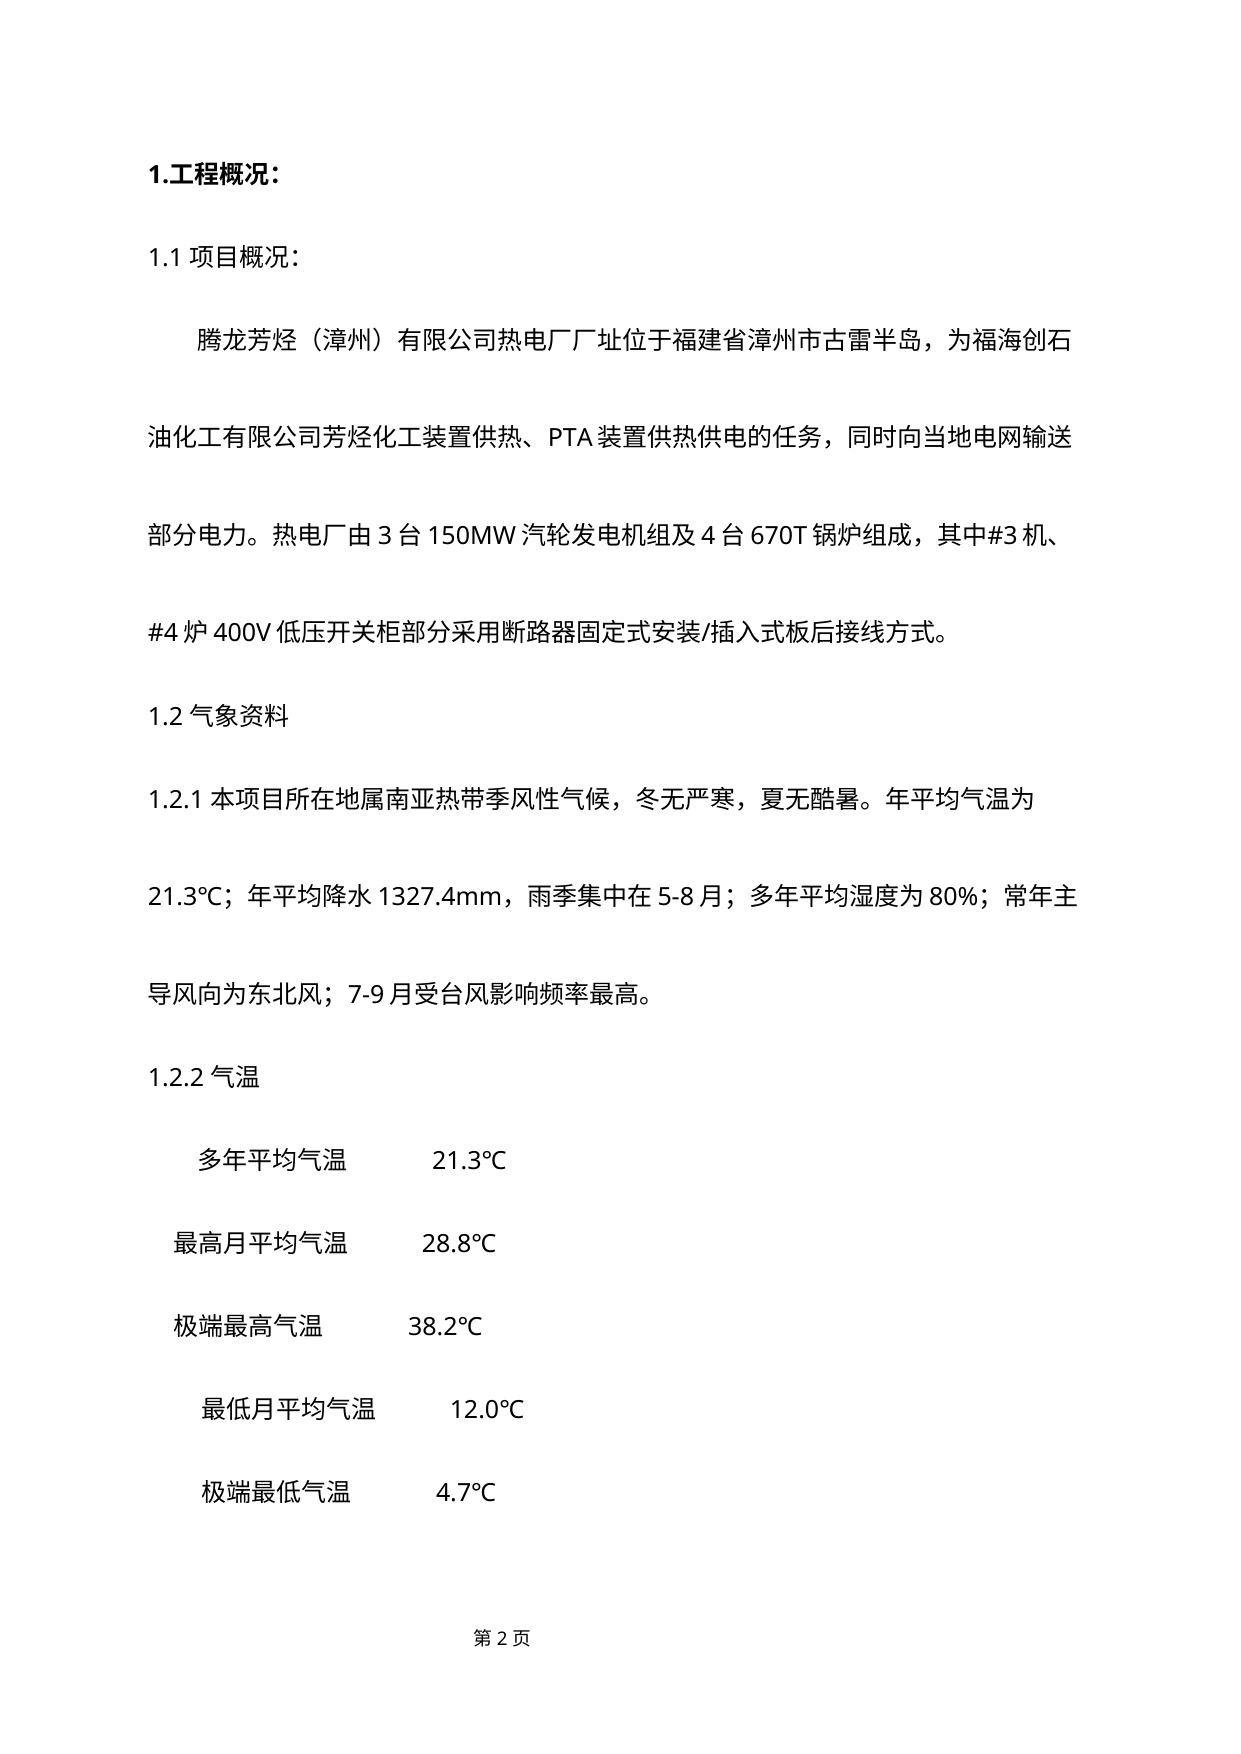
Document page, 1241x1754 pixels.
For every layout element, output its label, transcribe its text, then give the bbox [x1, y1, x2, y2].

text 极端最低气温 4.7℃ [148, 1458, 1078, 1523]
text 1.2 气象资料 [148, 682, 1078, 747]
text 1.2.2 气温 [148, 1043, 1078, 1108]
text 最低月平均气温 12.0℃ [148, 1375, 1078, 1440]
text 1.2.1 本项目所在地属南亚热带季风性气候，冬无严寒，夏无酷暑。年平均气温为21.3℃；年平均降水1327.4mm，雨季集中在5-8月；多年平均湿度为80%；常年主导风向为东北风；7-9月受台风影响频率最高。 [148, 765, 1078, 1025]
text 最高月平均气温 28.8℃ [148, 1209, 1078, 1274]
text 极端最高气温 38.2℃ [148, 1292, 1078, 1357]
text 多年平均气温 21.3℃ [148, 1126, 1078, 1191]
text 腾龙芳烃（漳州）有限公司热电厂厂址位于福建省漳州市古雷半岛，为福海创石油化工有限公司芳烃化工装置供热、PTA装置供热供电的任务，同时向当地电网输送部分电力。热电厂由3台150MW汽轮发电机组及4台670T锅炉组成，其中#3机、#4炉400V低压开关柜部分采用断路器固定式安装/插入式板后接线方式。 [148, 306, 1078, 663]
subtitle 1.工程概况： [148, 140, 1098, 205]
text 1.1 项目概况： [148, 223, 1078, 288]
